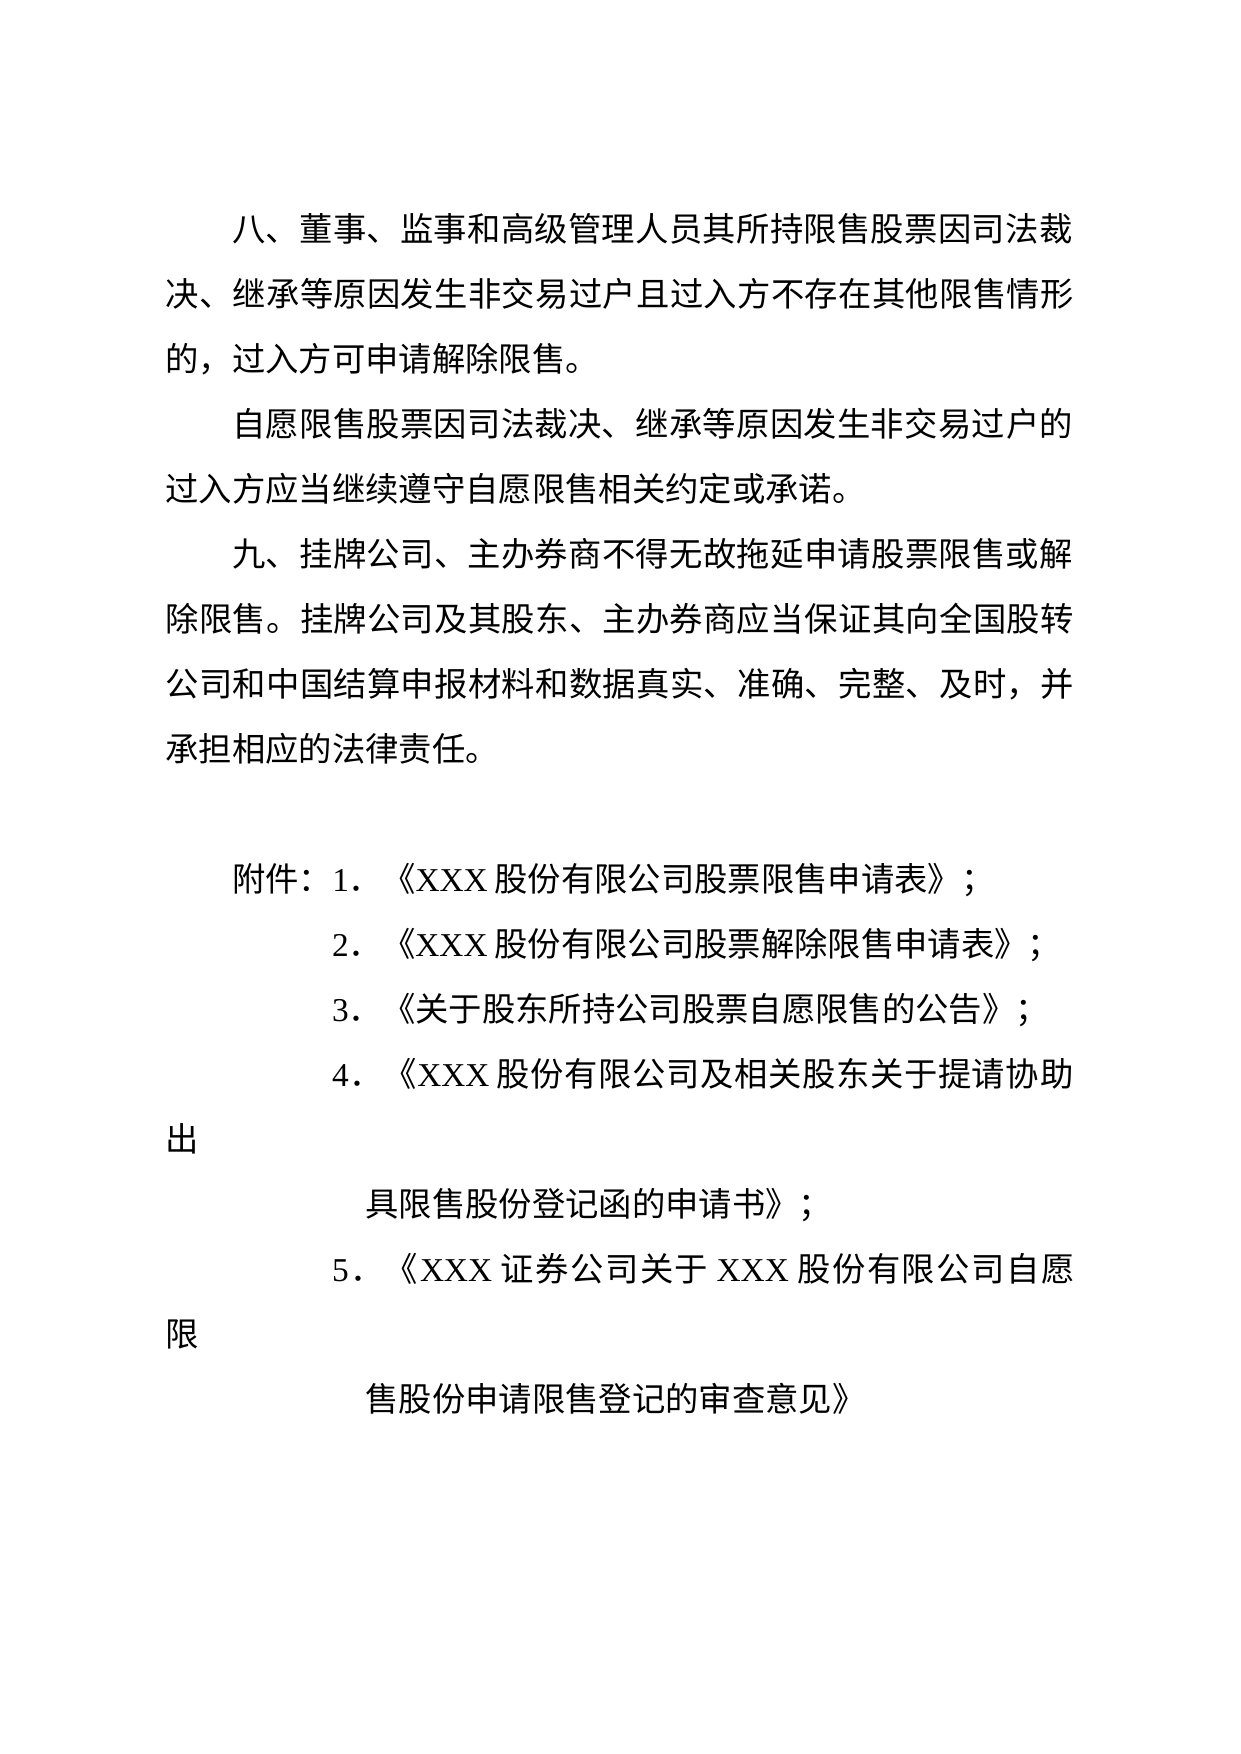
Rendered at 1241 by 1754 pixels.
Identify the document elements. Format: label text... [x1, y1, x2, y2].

text 具限售股份登记函的申请书》； [165, 1169, 1075, 1234]
text 自愿限售股票因司法裁决、继承等原因发生非交易过户的，过入方应当继续遵守自愿限售相关约定或承诺。 [165, 389, 1075, 519]
text 2．《XXX股份有限公司股票解除限售申请表》； [165, 909, 1075, 974]
text 八、董事、监事和高级管理人员其所持限售股票因司法裁决、继承等原因发生非交易过户且过入方不存在其他限售情形的，过入方可申请解除限售。 [165, 194, 1075, 389]
text 售股份申请限售登记的审查意见》 [165, 1364, 1075, 1429]
text 附件：1．《XXX股份有限公司股票限售申请表》； [165, 844, 1075, 909]
text 3．《关于股东所持公司股票自愿限售的公告》； [165, 974, 1075, 1039]
text 九、挂牌公司、主办券商不得无故拖延申请股票限售或解除限售。挂牌公司及其股东、主办券商应当保证其向全国股转公司和中国结算申报材料和数据真实、准确、完整、及时，并承担相应的法律责任。 [165, 519, 1075, 779]
text 4．《XXX股份有限公司及相关股东关于提请协助出 [165, 1039, 1075, 1169]
text 5．《XXX证券公司关于XXX股份有限公司自愿限 [165, 1234, 1075, 1364]
